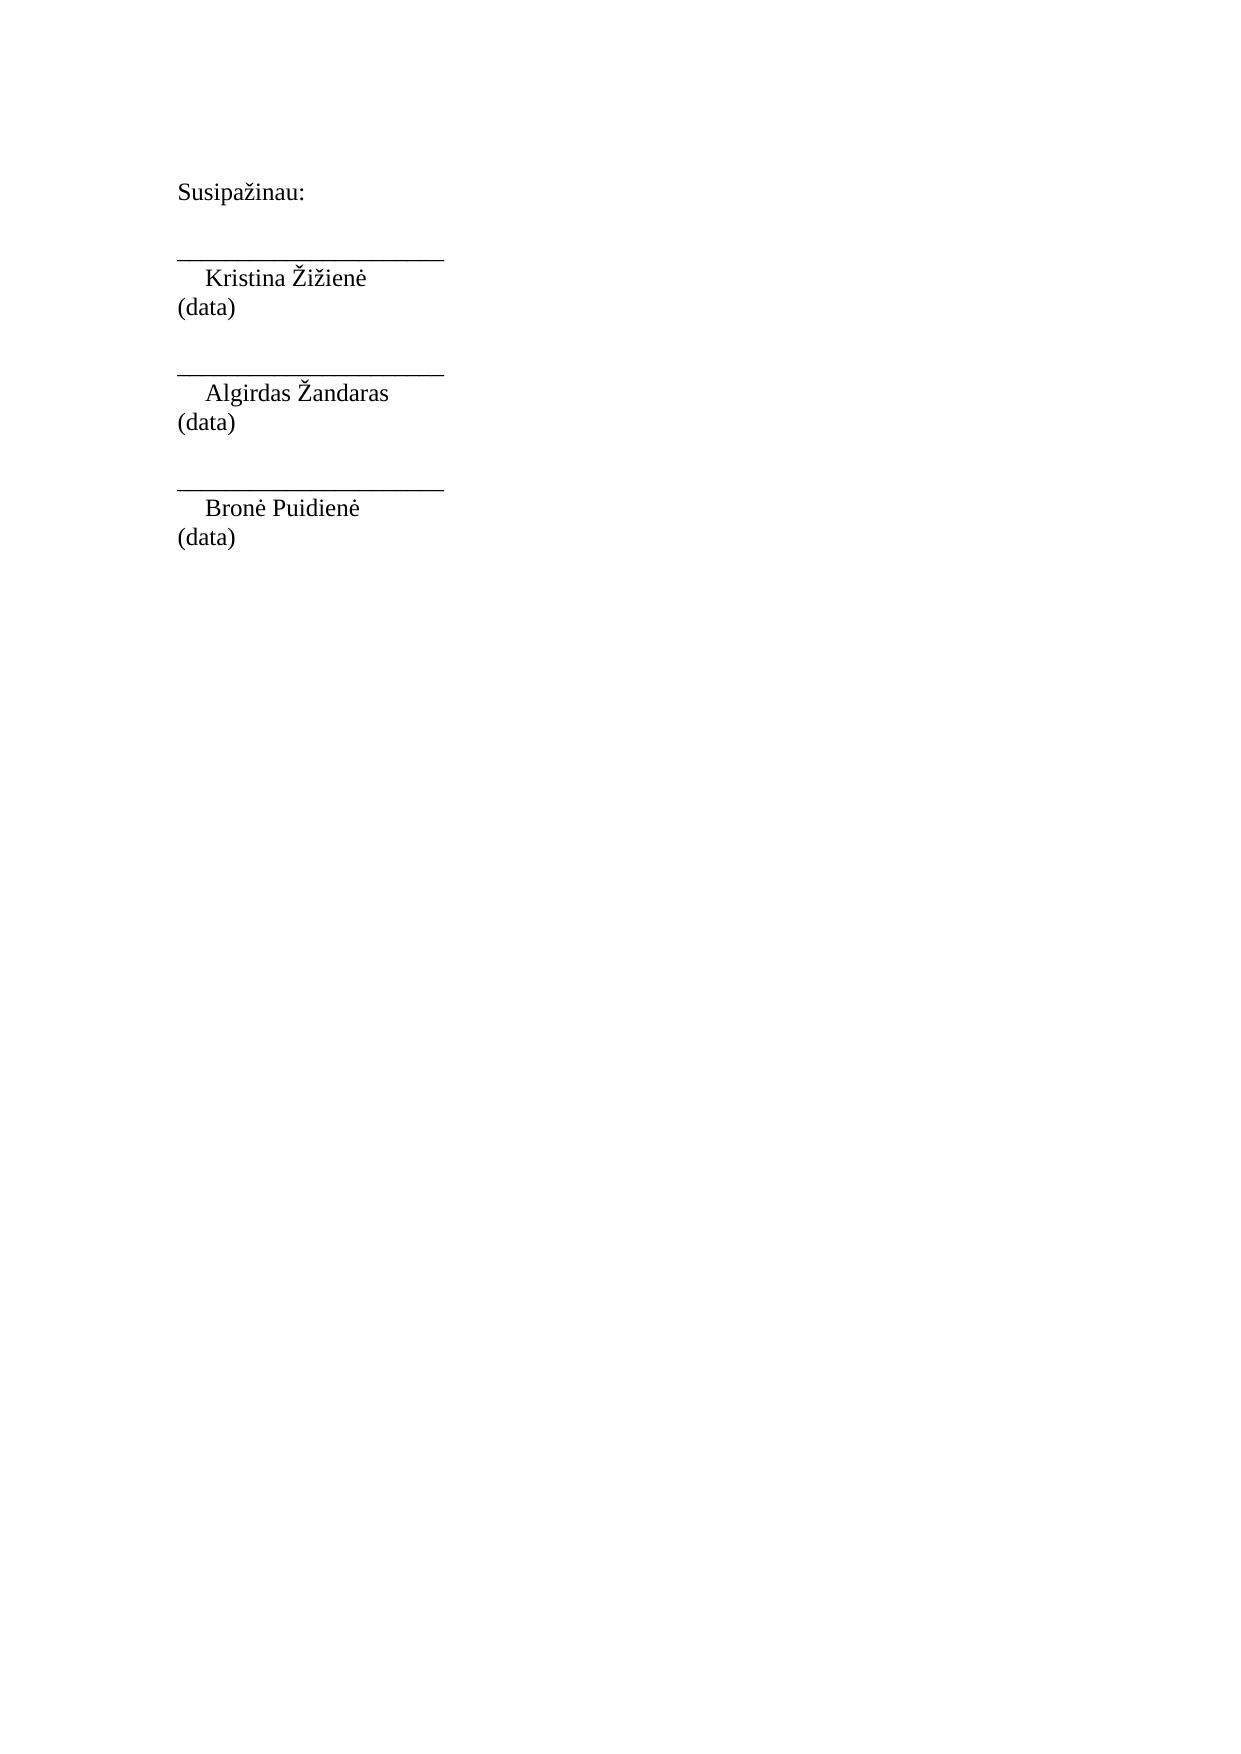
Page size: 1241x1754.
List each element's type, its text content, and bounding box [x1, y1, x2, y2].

text (data) [177, 407, 1181, 436]
text (data) [177, 522, 1181, 551]
text Susipažinau: [177, 177, 1181, 206]
text Bronė Puidienė [177, 493, 1181, 522]
text (data) [177, 292, 1181, 321]
text Kristina Žižienė [177, 263, 1181, 292]
text Algirdas Žandaras [177, 378, 1181, 407]
